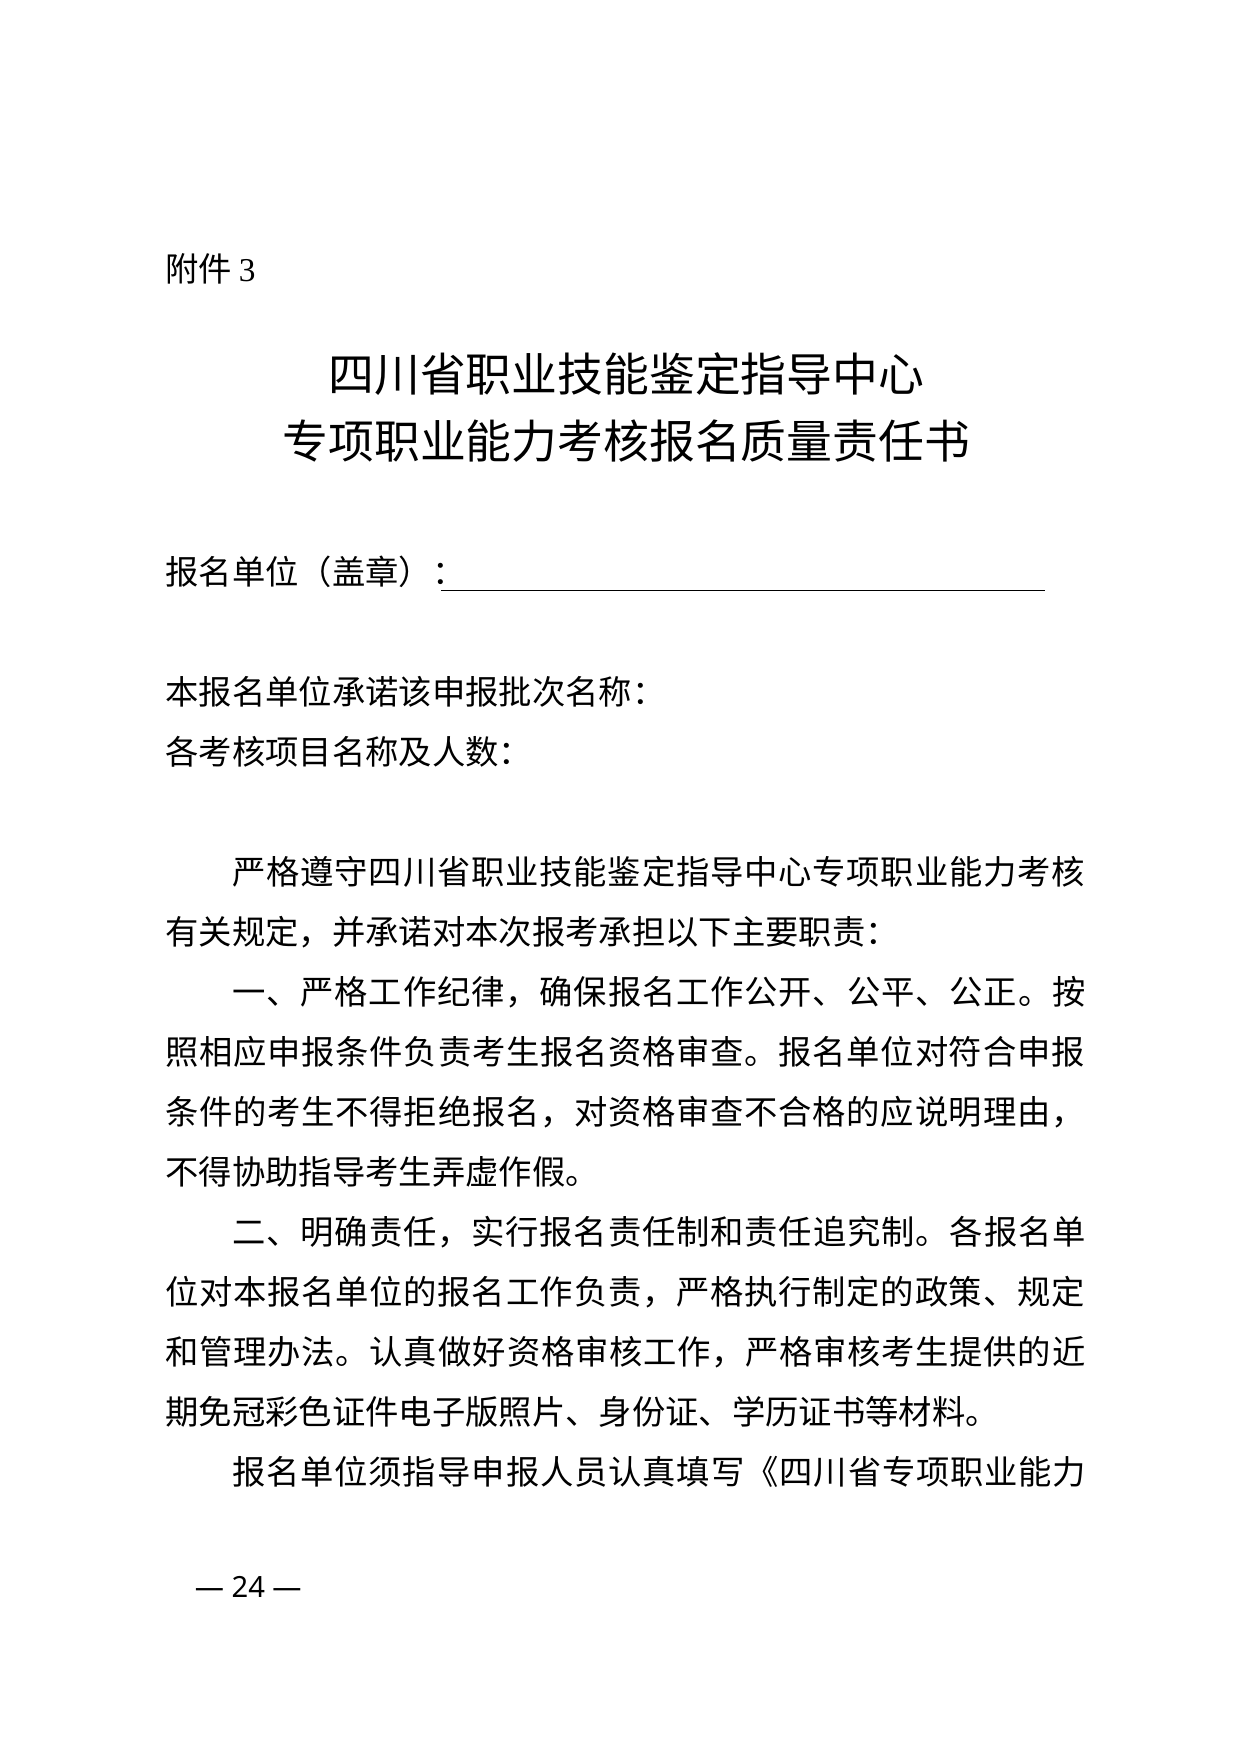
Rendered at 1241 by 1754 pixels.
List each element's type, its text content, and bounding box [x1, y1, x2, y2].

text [165, 1437, 1087, 1497]
text 四川省职业技能鉴定指导中心 [165, 338, 1087, 405]
text 一、严格工作纪律，确保报名工作公开、公平、公正。按照相应申报条件负责考生报名资格审查。报名单位对符合申报条件的考生不得拒绝报名，对资格审查不合格的应说明理由，不得协助指导考生弄虚作假。 [165, 957, 1087, 1197]
text 各考核项目名称及人数： [165, 717, 1087, 777]
text 本报名单位承诺该申报批次名称： [165, 657, 1087, 717]
text 报名单位（盖章）： [165, 537, 1087, 597]
text 严格遵守四川省职业技能鉴定指导中心专项职业能力考核有关规定，并承诺对本次报考承担以下主要职责： [165, 837, 1087, 957]
text 专项职业能力考核报名质量责任书 [165, 405, 1087, 472]
text 附件3 [165, 233, 1087, 293]
text 二、明确责任，实行报名责任制和责任追究制。各报名单位对本报名单位的报名工作负责，严格执行制定的政策、规定和管理办法。认真做好资格审核工作，严格审核考生提供的近期免冠彩色证件电子版照片、身份证、学历证书等材料。 [165, 1197, 1087, 1437]
